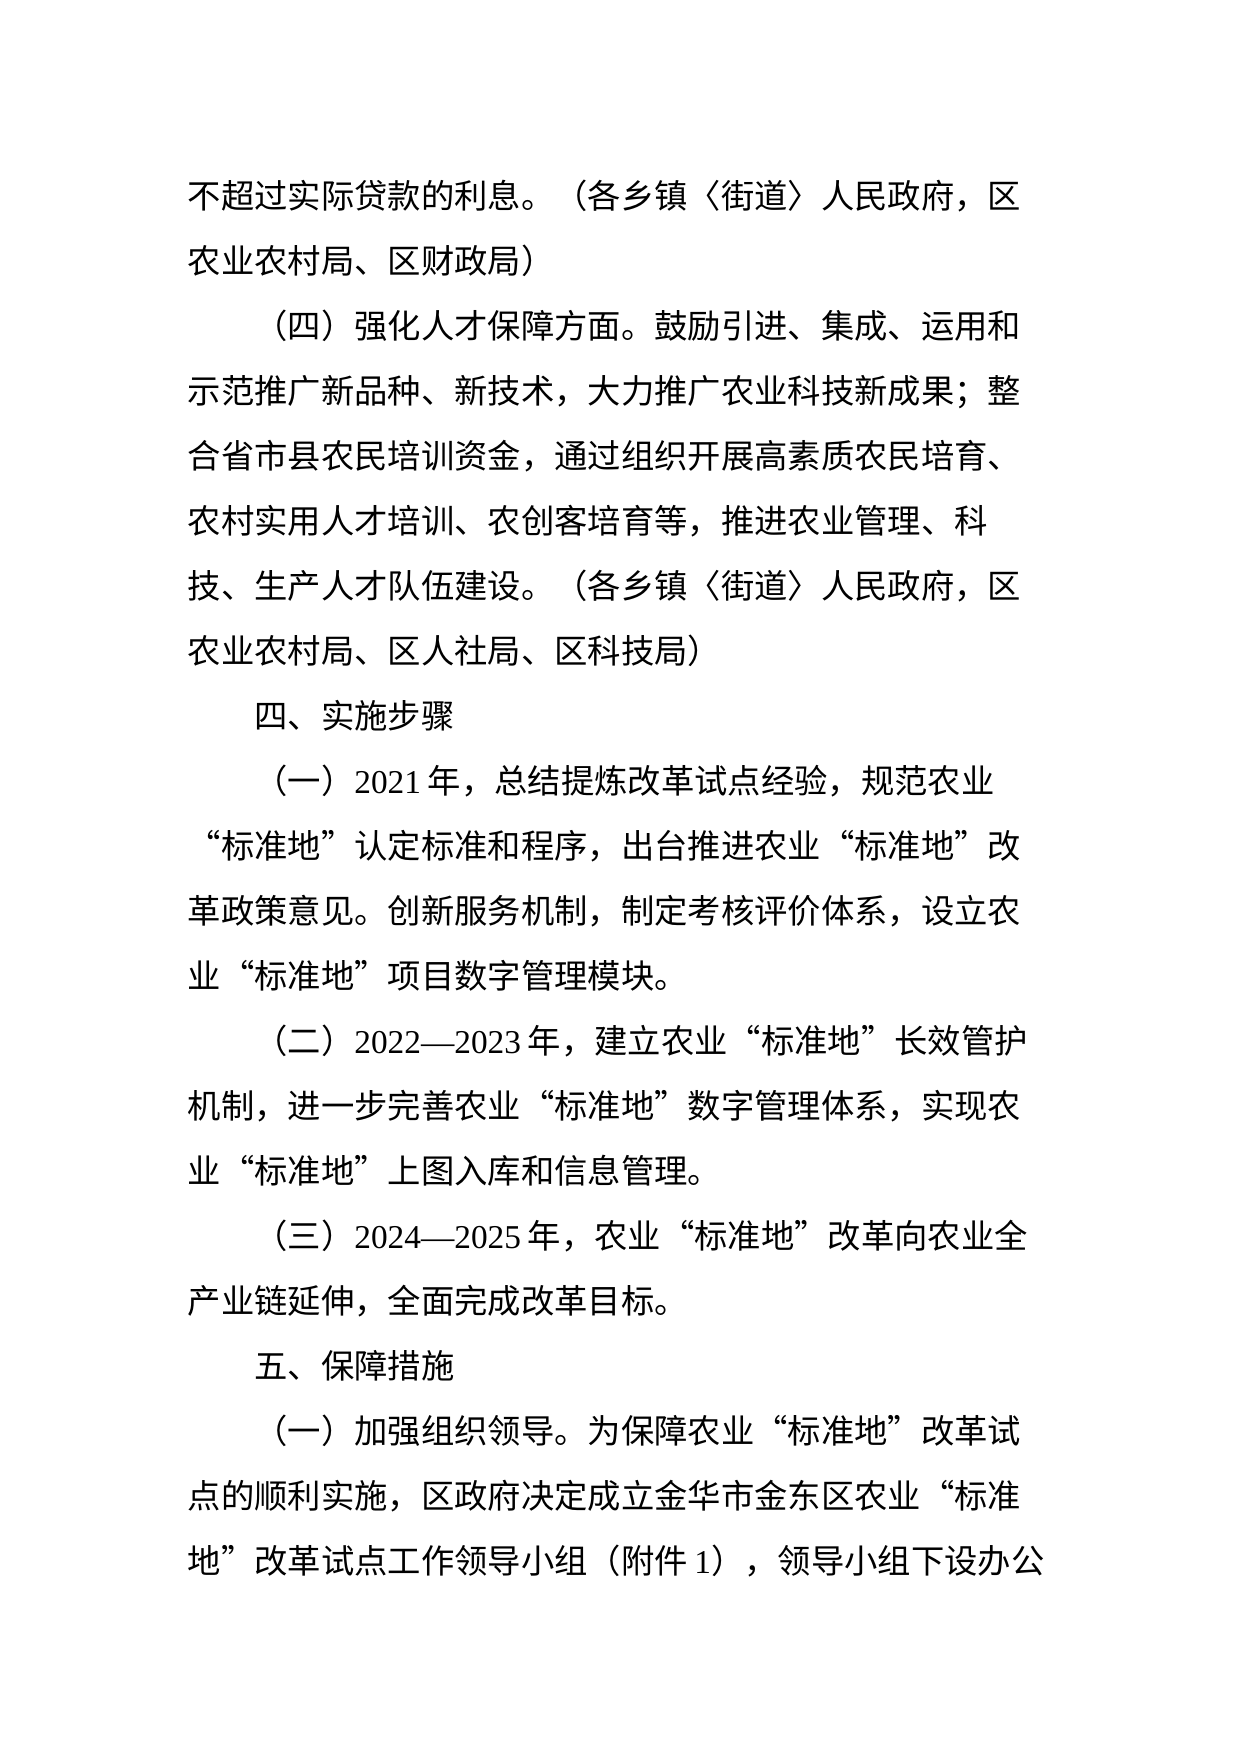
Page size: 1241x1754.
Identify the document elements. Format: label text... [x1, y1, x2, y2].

text 四、实施步骤 [187, 682, 1053, 747]
text （四）强化人才保障方面。鼓励引进、集成、运用和示范推广新品种、新技术，大力推广农业科技新成果；整合省市县农民培训资金，通过组织开展高素质农民培育、农村实用人才培训、农创客培育等，推进农业管理、科技、生产人才队伍建设。（各乡镇〈街道〉人民政府，区农业农村局、区人社局、区科技局） [187, 292, 1053, 682]
text （二）2022—2023年，建立农业“标准地”长效管护机制，进一步完善农业“标准地”数字管理体系，实现农业“标准地”上图入库和信息管理。 [187, 1007, 1053, 1202]
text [187, 162, 1053, 292]
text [187, 1397, 1053, 1592]
text 五、保障措施 [187, 1332, 1053, 1397]
text （一）2021年，总结提炼改革试点经验，规范农业“标准地”认定标准和程序，出台推进农业“标准地”改革政策意见。创新服务机制，制定考核评价体系，设立农业“标准地”项目数字管理模块。 [187, 747, 1053, 1007]
text （三）2024—2025年，农业“标准地”改革向农业全产业链延伸，全面完成改革目标。 [187, 1202, 1053, 1332]
